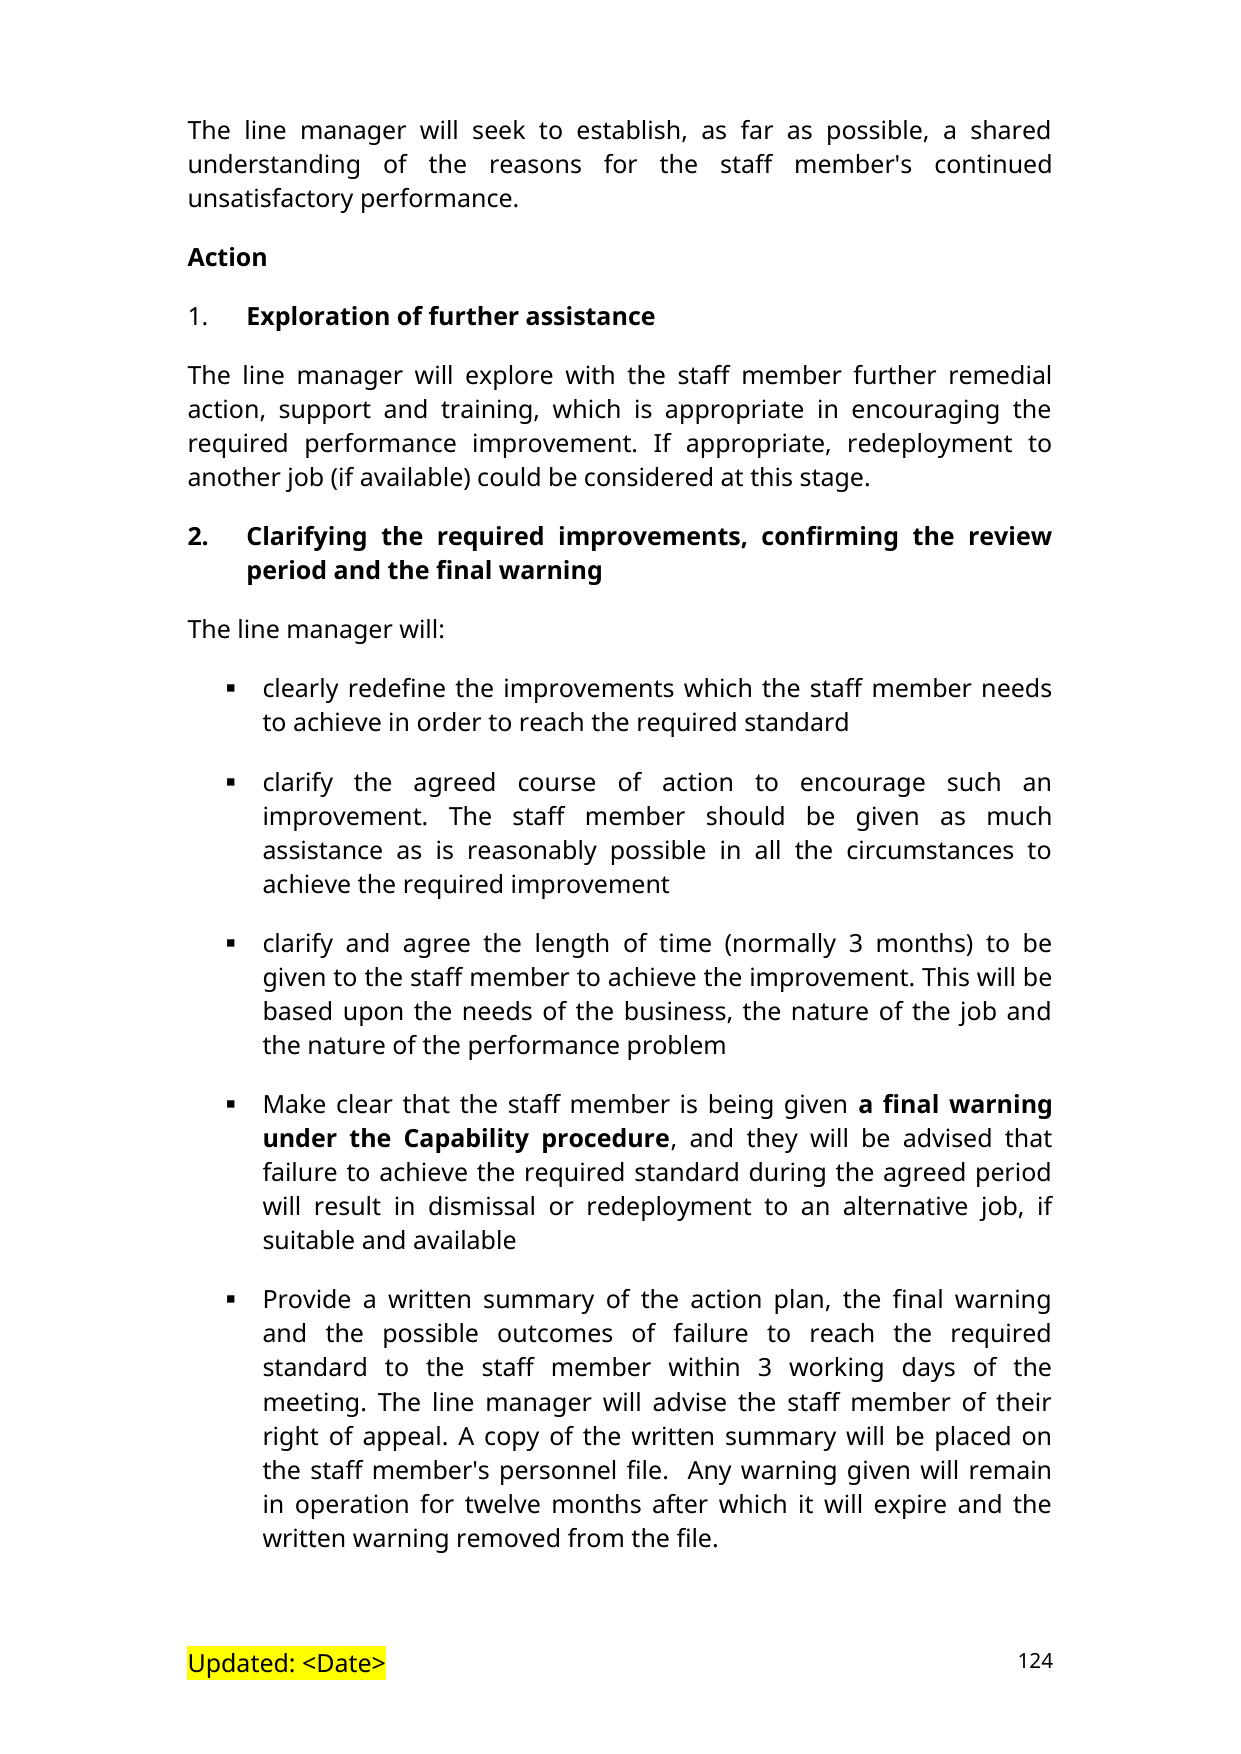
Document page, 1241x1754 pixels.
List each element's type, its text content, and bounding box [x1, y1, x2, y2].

list clearly redefine the improvements which the staff member needs to achieve in order to reach the required standard [225, 671, 1053, 739]
text Action [187, 239, 1053, 273]
list Exploration of further assistance [187, 298, 1053, 333]
list clarify the agreed course of action to encourage such an improvement. The staff member should be given as much assistance as is reasonably possible in all the circumstances to achieve the required improvement [225, 764, 1053, 900]
list Clarifying the required improvements, confirming the review period and the final warning [187, 519, 1053, 587]
list Provide a written summary of the action plan, the final warning and the possible outcomes of failure to reach the required standard to the staff member within 3 working days of the meeting. The line manager will advise the staff member of their right of appeal. A copy of the written summary will be placed on the staff member's personnel file. Any warning given will remain in operation for twelve months after which it will expire and the written warning removed from the file. [225, 1282, 1053, 1554]
list clarify and agree the length of time (normally 3 months) to be given to the staff member to achieve the improvement. This will be based upon the needs of the business, the nature of the job and the nature of the performance problem [225, 925, 1053, 1062]
text The line manager will: [187, 612, 1053, 646]
text The line manager will explore with the staff member further remedial action, support and training, which is appropriate in encouraging the required performance improvement. If appropriate, redeployment to another job (if available) could be considered at this stage. [187, 358, 1053, 494]
text The line manager will seek to establish, as far as possible, a shared understanding of the reasons for the staff member's continued unsatisfactory performance. [187, 112, 1053, 214]
list Make clear that the staff member is being given a final warning under the Capability procedure, and they will be advised that failure to achieve the required standard during the agreed period will result in dismissal or redeployment to an alternative job, if suitable and available [225, 1087, 1053, 1257]
